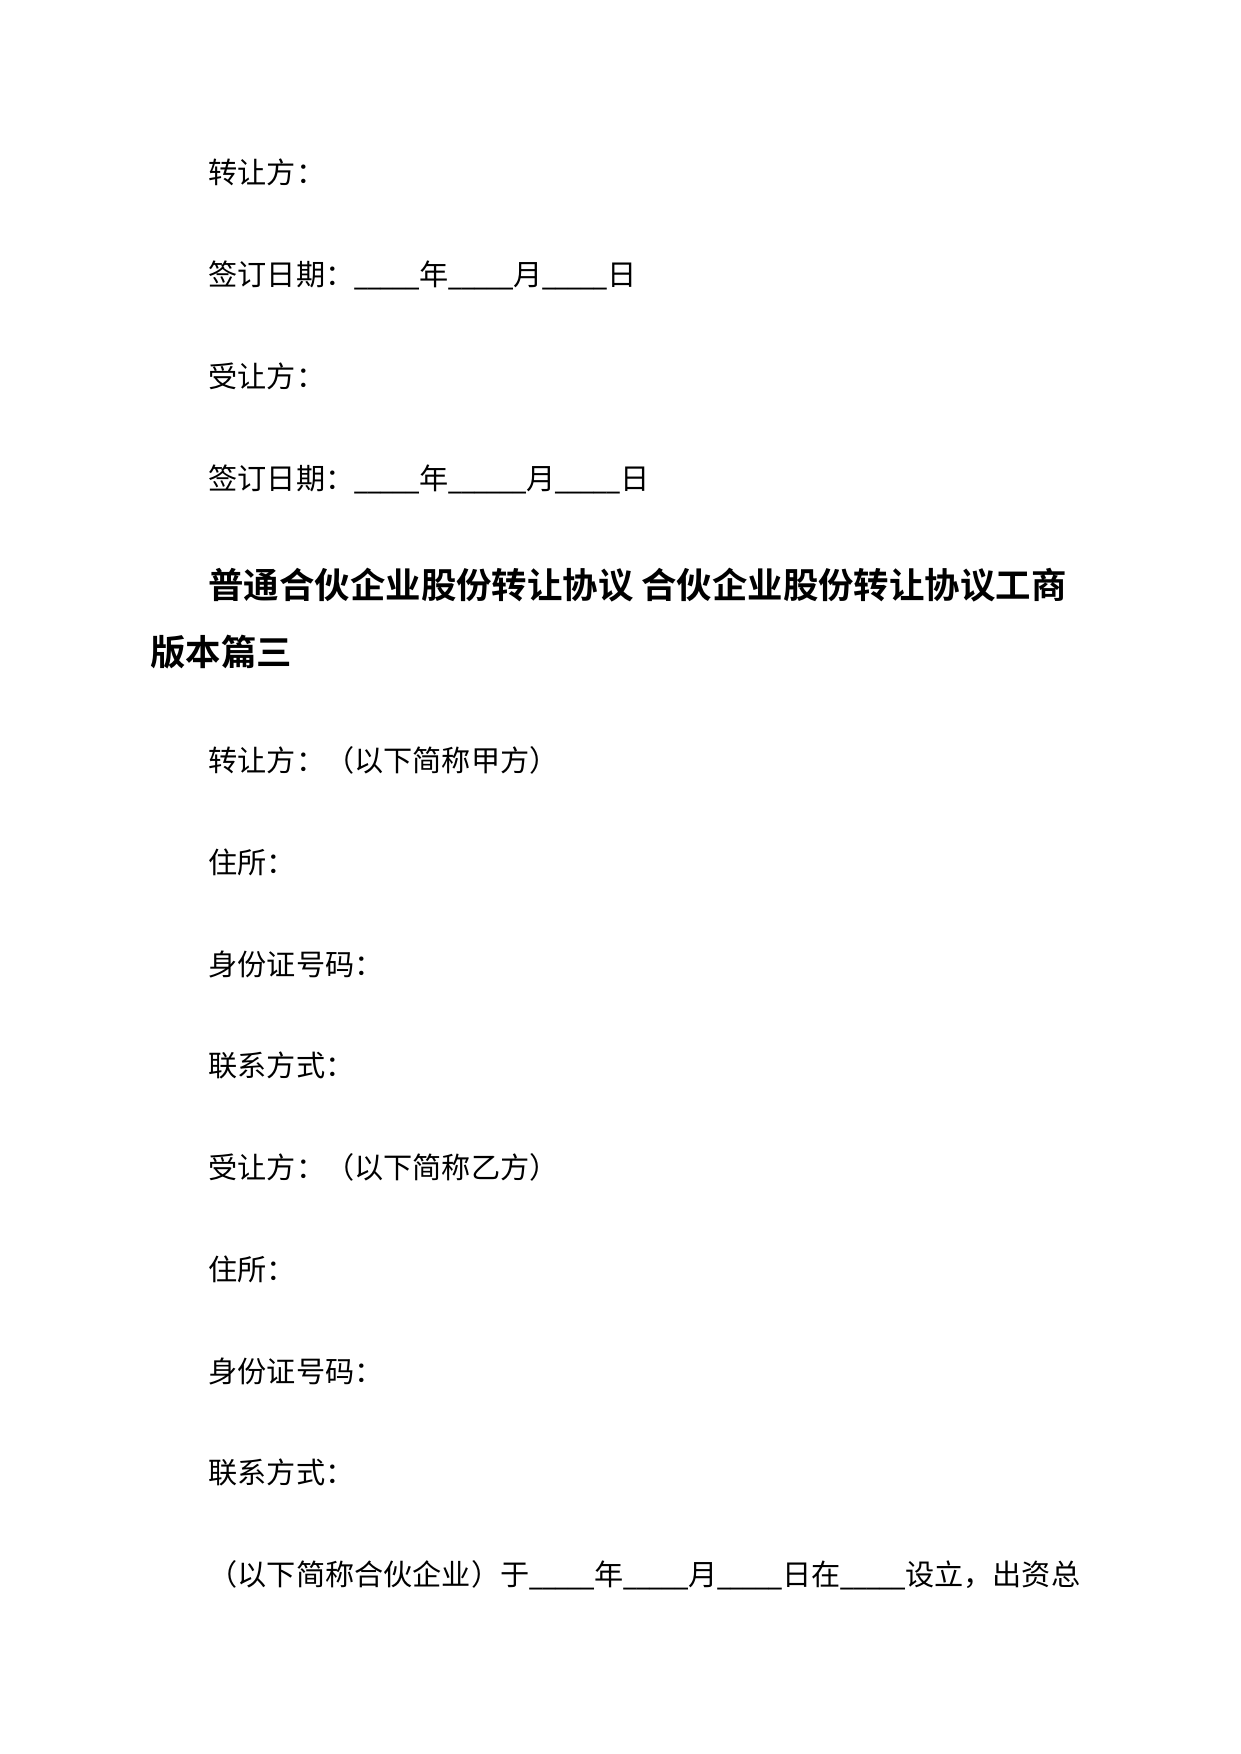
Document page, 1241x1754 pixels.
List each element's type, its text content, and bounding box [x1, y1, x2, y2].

text 受让方：（以下简称乙方） [150, 1144, 1090, 1187]
text 身份证号码： [150, 1348, 1090, 1390]
text 联系方式： [150, 1043, 1090, 1085]
text 联系方式： [150, 1450, 1090, 1492]
text 受让方： [150, 354, 1090, 396]
text 转让方： [150, 150, 1090, 192]
text 住所： [150, 1246, 1090, 1289]
text 身份证号码： [150, 941, 1090, 983]
text 住所： [150, 839, 1090, 882]
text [150, 1552, 1090, 1594]
text 普通合伙企业股份转让协议 合伙企业股份转让协议工商版本篇三 [150, 557, 1090, 675]
text 签订日期：_____年_____月_____日 [150, 252, 1090, 294]
text 签订日期：_____年______月_____日 [150, 456, 1090, 498]
text 转让方：（以下简称甲方） [150, 737, 1090, 780]
